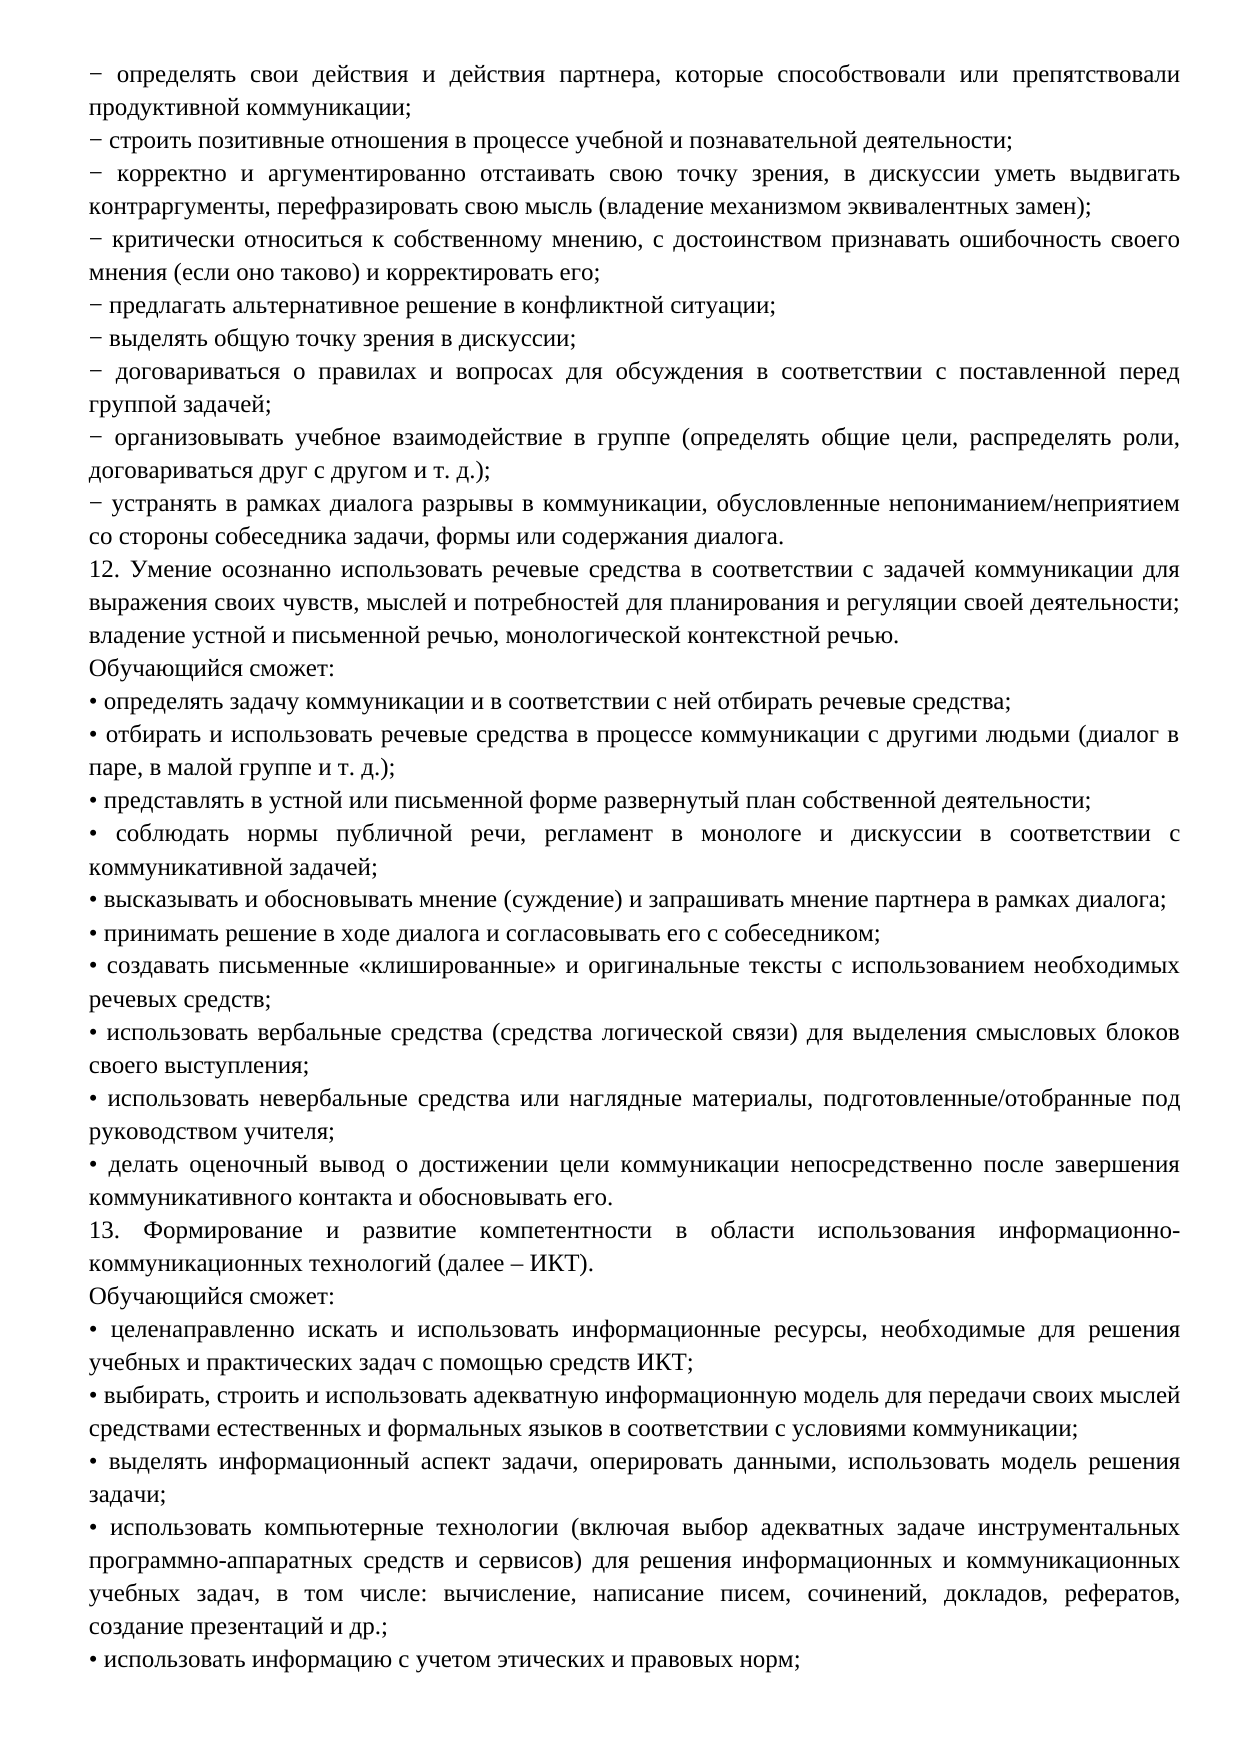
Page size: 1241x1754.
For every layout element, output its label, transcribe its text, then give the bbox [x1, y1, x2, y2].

text − договариваться о правилах и вопросах для обсуждения в соответствии с поставленной перед группой задачей; [89, 356, 1181, 418]
text − определять свои действия и действия партнера, которые способствовали или препятствовали продуктивной коммуникации; [89, 59, 1181, 121]
text • принимать решение в ходе диалога и согласовывать его с собеседником; [89, 918, 1181, 946]
text • высказывать и обосновывать мнение (суждение) и запрашивать мнение партнера в рамках диалога; [89, 884, 1181, 913]
text • использовать вербальные средства (средства логической связи) для выделения смысловых блоков своего выступления; [89, 1017, 1181, 1078]
text • создавать письменные «клишированные» и оригинальные тексты с использованием необходимых речевых средств; [89, 951, 1181, 1012]
text • определять задачу коммуникации и в соответствии с ней отбирать речевые средства; [89, 686, 1181, 715]
text 13. Формирование и развитие компетентности в области использования информационно-коммуникационных технологий (далее – ИКТ). [89, 1215, 1181, 1277]
text • отбирать и использовать речевые средства в процессе коммуникации с другими людьми (диалог в паре, в малой группе и т. д.); [89, 719, 1181, 781]
text − критически относиться к собственному мнению, с достоинством признавать ошибочность своего мнения (если оно таково) и корректировать его; [89, 224, 1181, 286]
text • использовать информацию с учетом этических и правовых норм; [89, 1644, 1181, 1673]
text − устранять в рамках диалога разрывы в коммуникации, обусловленные непониманием/неприятием со стороны собеседника задачи, формы или содержания диалога. [89, 488, 1181, 550]
text Обучающийся сможет: [89, 1281, 1181, 1309]
text − организовывать учебное взаимодействие в группе (определять общие цели, распределять роли, договариваться друг с другом и т. д.); [89, 422, 1181, 484]
text • использовать невербальные средства или наглядные материалы, подготовленные/отобранные под руководством учителя; [89, 1083, 1181, 1144]
text • выделять информационный аспект задачи, оперировать данными, использовать модель решения задачи; [89, 1446, 1181, 1508]
text − корректно и аргументированно отстаивать свою точку зрения, в дискуссии уметь выдвигать контраргументы, перефразировать свою мысль (владение механизмом эквивалентных замен); [89, 158, 1181, 220]
text • представлять в устной или письменной форме развернутый план собственной деятельности; [89, 786, 1181, 814]
text • соблюдать нормы публичной речи, регламент в монологе и дискуссии в соответствии с коммуникативной задачей; [89, 818, 1181, 880]
text Обучающийся сможет: [89, 653, 1181, 682]
text − предлагать альтернативное решение в конфликтной ситуации; [89, 290, 1181, 319]
text • делать оценочный вывод о достижении цели коммуникации непосредственно после завершения коммуникативного контакта и обосновывать его. [89, 1149, 1181, 1211]
text − выделять общую точку зрения в дискуссии; [89, 323, 1181, 352]
text • целенаправленно искать и использовать информационные ресурсы, необходимые для решения учебных и практических задач с помощью средств ИКТ; [89, 1314, 1181, 1376]
text • использовать компьютерные технологии (включая выбор адекватных задаче инструментальных программно-аппаратных средств и сервисов) для решения информационных и коммуникационных учебных задач, в том числе: вычисление, написание писем, сочинений, докладов, рефератов, создание презентаций и др.; [89, 1512, 1181, 1640]
text 12. Умение осознанно использовать речевые средства в соответствии с задачей коммуникации для выражения своих чувств, мыслей и потребностей для планирования и регуляции своей деятельности; владение устной и письменной речью, монологической контекстной речью. [89, 554, 1181, 649]
text • выбирать, строить и использовать адекватную информационную модель для передачи своих мыслей средствами естественных и формальных языков в соответствии с условиями коммуникации; [89, 1380, 1181, 1442]
text − строить позитивные отношения в процессе учебной и познавательной деятельности; [89, 125, 1181, 154]
